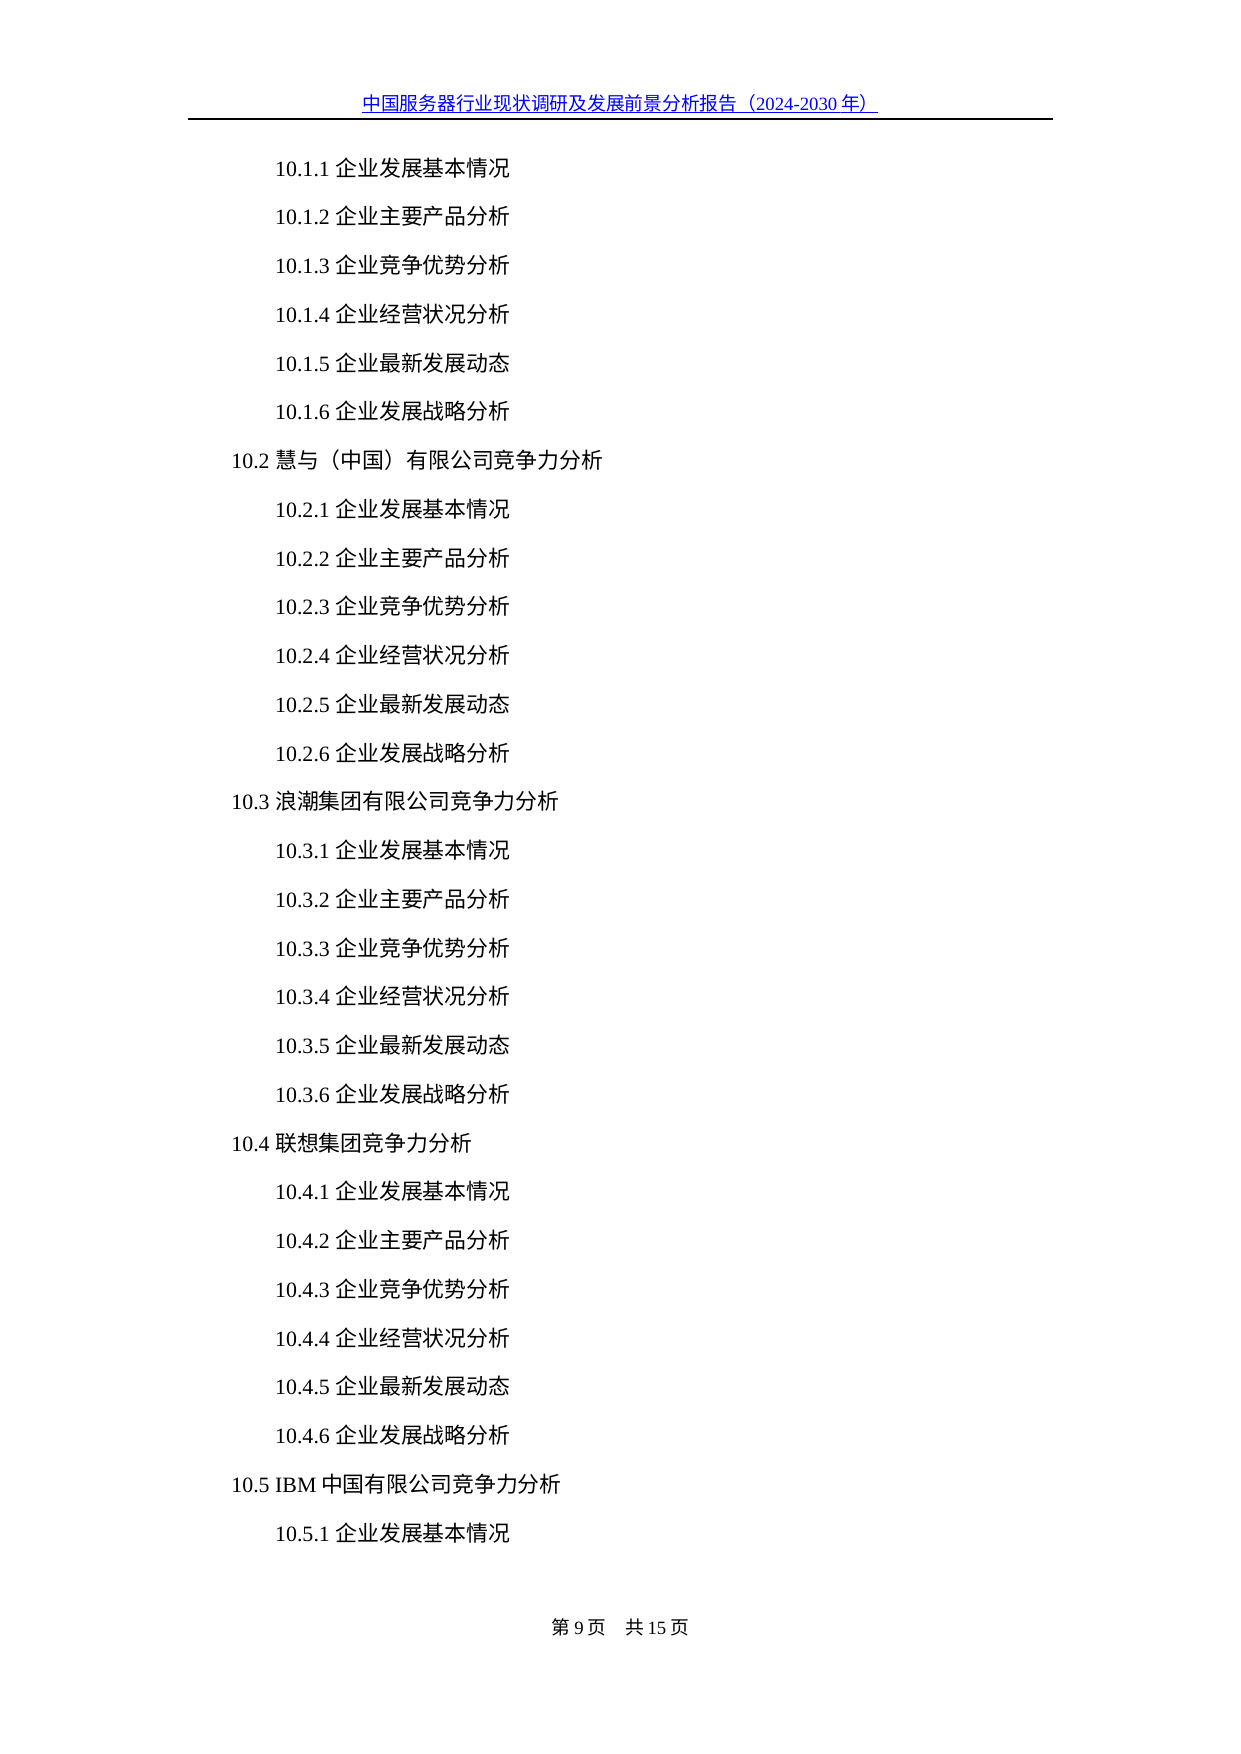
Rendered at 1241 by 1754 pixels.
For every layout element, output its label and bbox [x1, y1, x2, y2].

text [187, 150, 1053, 1548]
